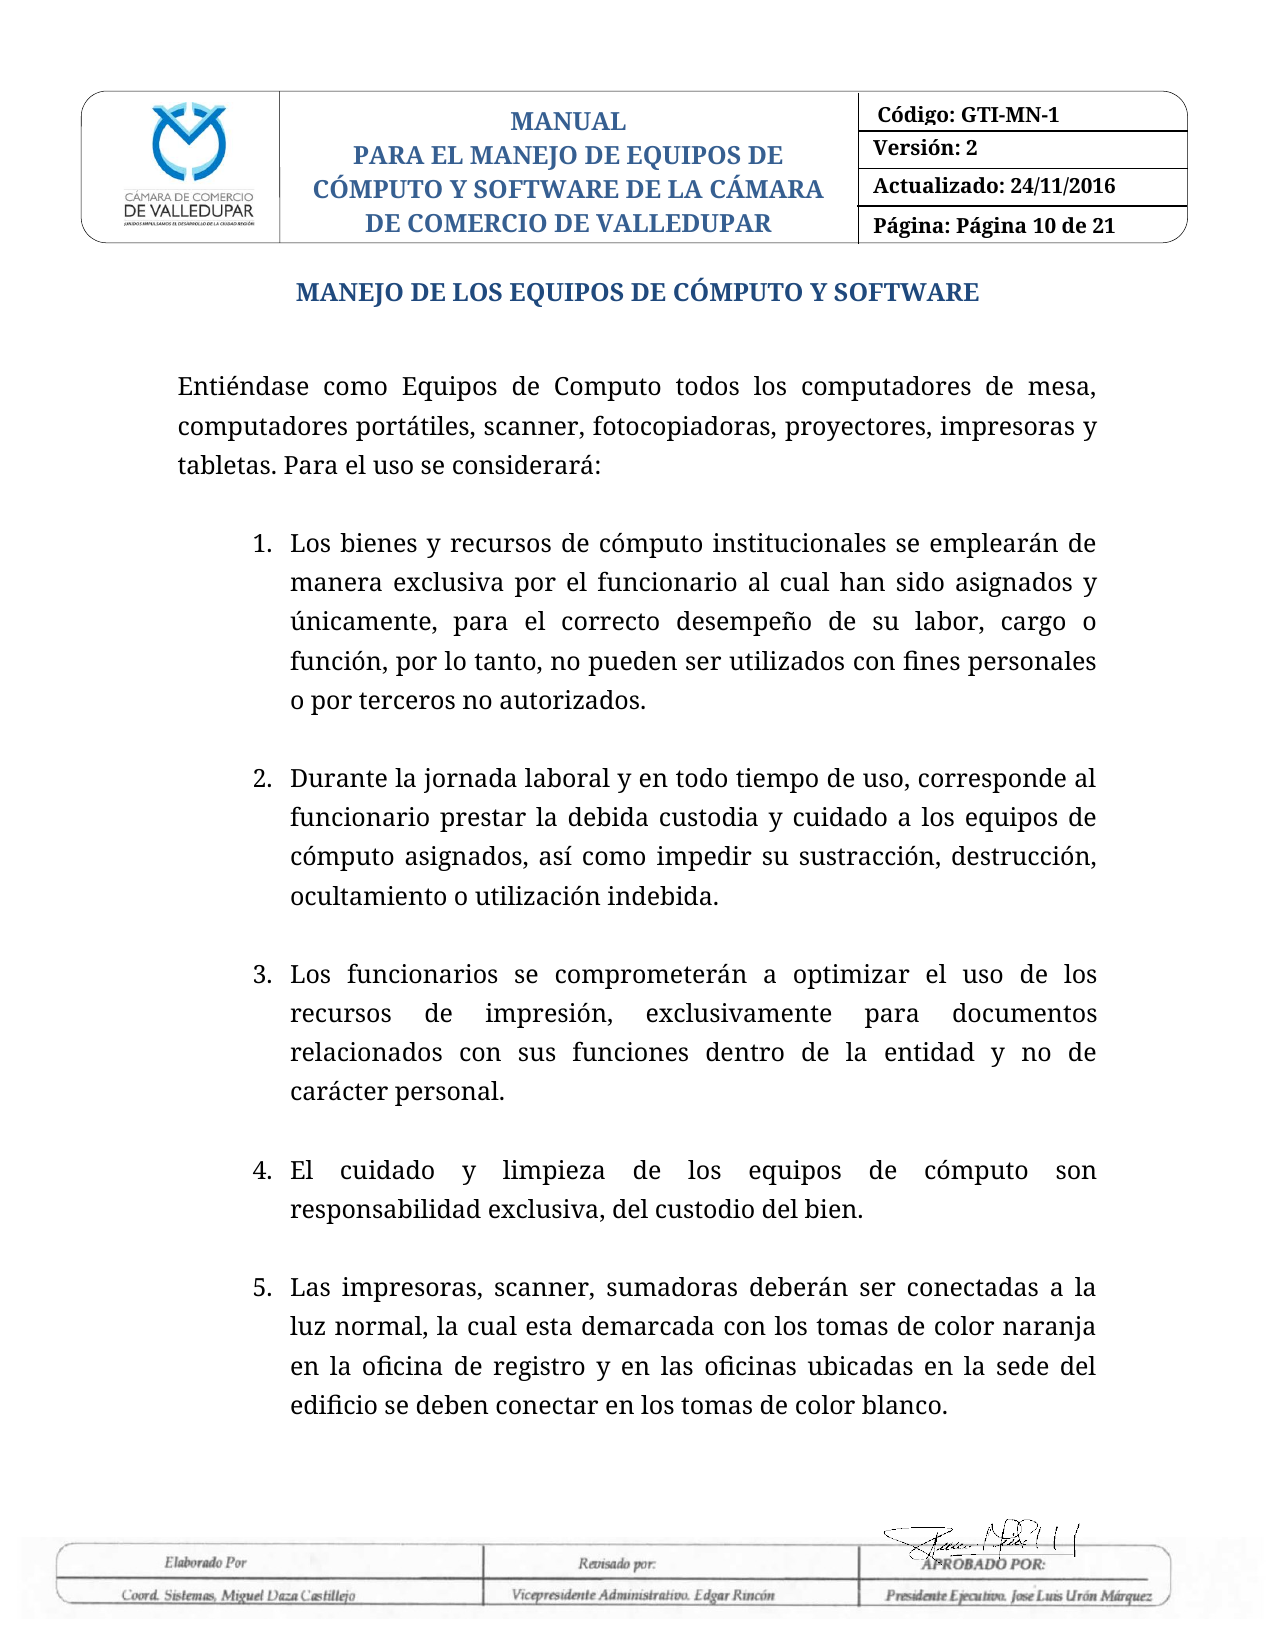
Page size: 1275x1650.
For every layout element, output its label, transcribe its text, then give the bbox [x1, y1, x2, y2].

text Entiéndase como Equipos de Computo todos los computadores de mesa, computadores portátiles, scanner, fotocopiadoras, proyectores, impresoras y tabletas. Para el uso se considerará: [177, 369, 1098, 481]
list Durante la jornada laboral y en todo tiempo de uso, corresponde al funcionario prestar la debida custodia y cuidado a los equipos de cómputo asignados, así como impedir su sustracción, destrucción, ocultamiento o utilización indebida. [252, 761, 1098, 912]
list Los bienes y recursos de cómputo institucionales se emplearán de manera exclusiva por el funcionario al cual han sido asignados y únicamente, para el correcto desempeño de su labor, cargo o función, por lo tanto, no pueden ser utilizados con fines personales o por terceros no autorizados. [252, 526, 1098, 716]
list Los funcionarios se comprometerán a optimizar el uso de los recursos de impresión, exclusivamente para documentos relacionados con sus funciones dentro de la entidad y no de carácter personal. [252, 957, 1098, 1108]
picture [123, 102, 255, 226]
picture [4, 1515, 1275, 1619]
list Las impresoras, scanner, sumadoras deberán ser conectadas a la luz normal, la cual esta demarcada con los tomas de color naranja en la oficina de registro y en las oficinas ubicadas en la sede del edificio se deben conectar en los tomas de color blanco. [252, 1270, 1098, 1421]
list El cuidado y limpieza de los equipos de cómputo son responsabilidad exclusiva, del custodio del bien. [252, 1152, 1098, 1226]
text MANEJO DE LOS EQUIPOS DE CÓMPUTO Y SOFTWARE [177, 275, 1098, 309]
